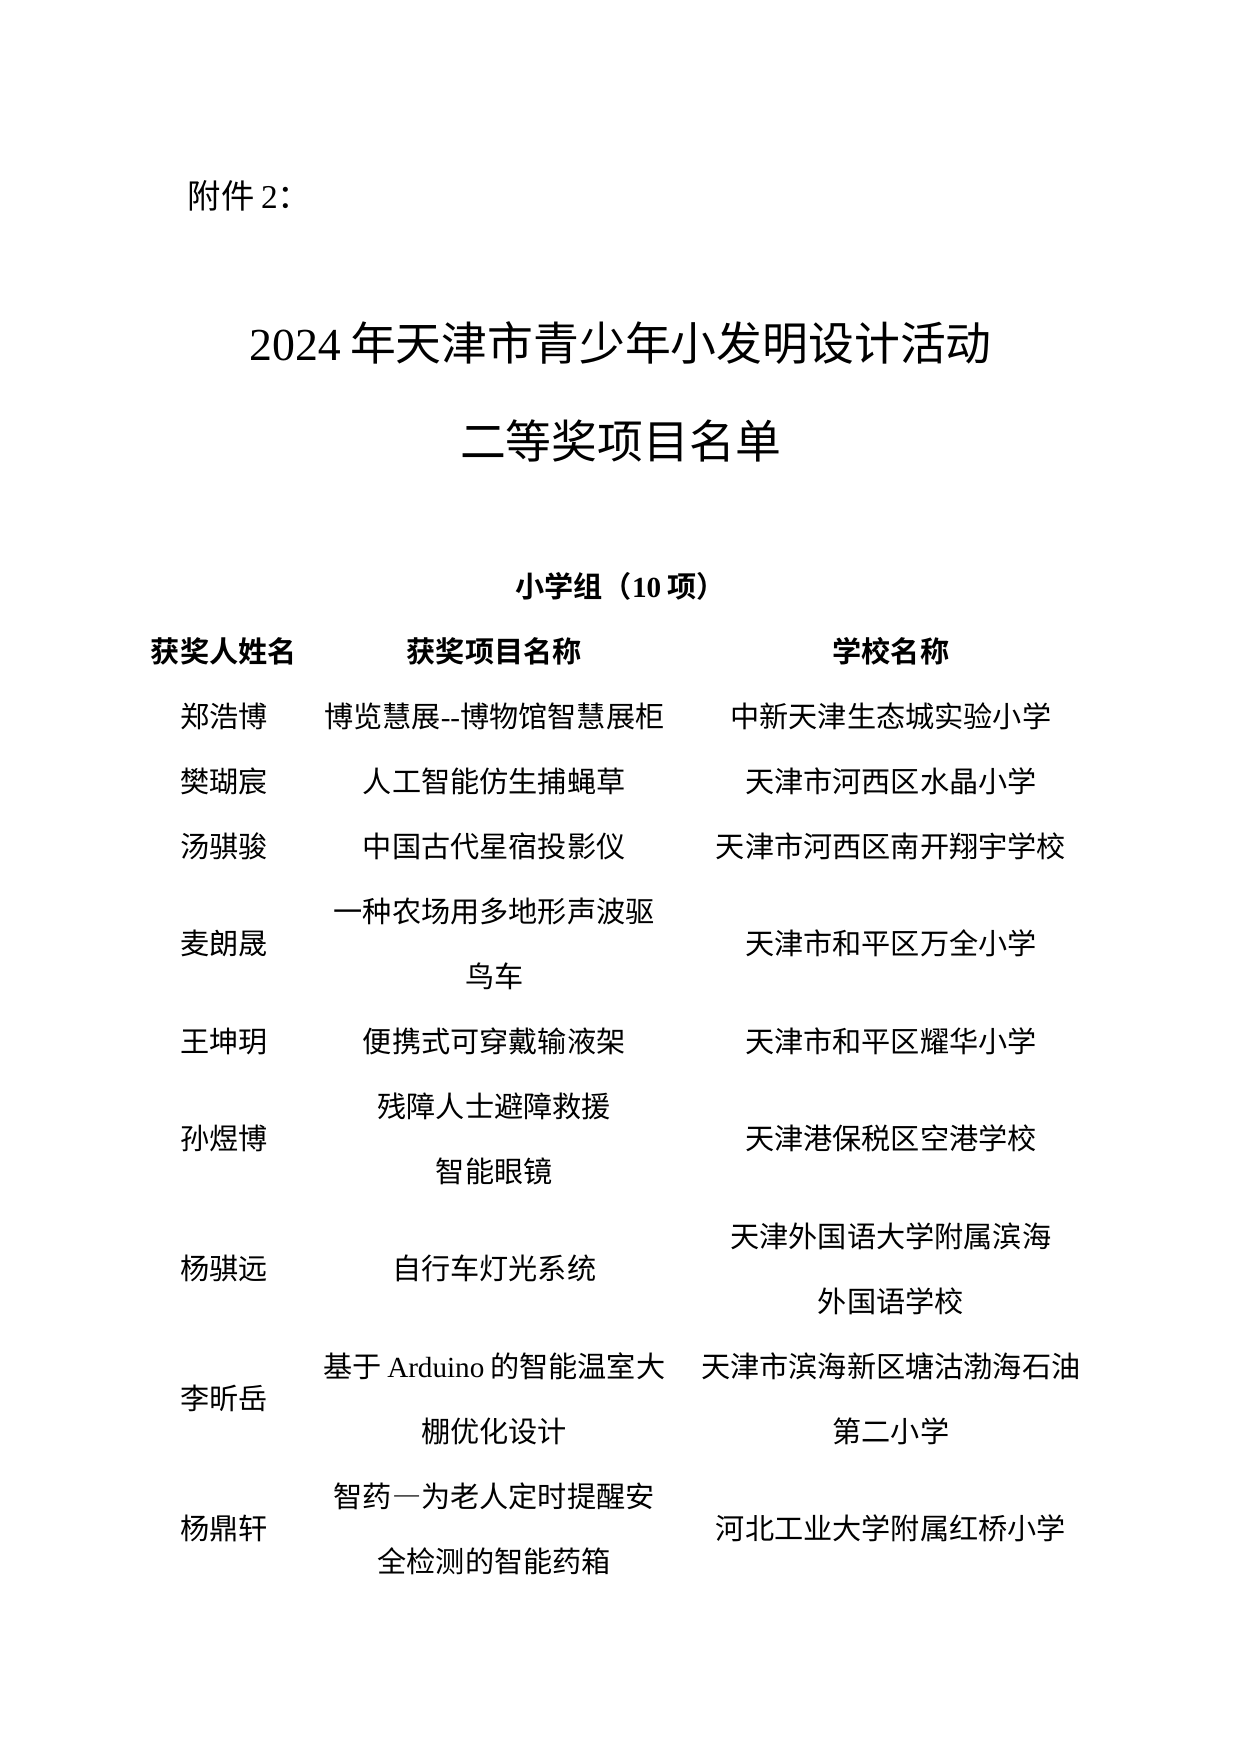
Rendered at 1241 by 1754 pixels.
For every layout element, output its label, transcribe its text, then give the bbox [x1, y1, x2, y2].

table_cell 智药—为老人定时提醒安全检测的智能药箱 [310, 1462, 678, 1592]
table_cell 樊瑚宸 [137, 747, 310, 812]
table_cell 一种农场用多地形声波驱鸟车 [310, 877, 678, 1007]
table_cell 学校名称 [678, 617, 1103, 682]
table_cell 自行车灯光系统 [310, 1202, 678, 1332]
table_cell 郑浩博 [137, 682, 310, 747]
table_cell 汤骐骏 [137, 812, 310, 877]
table_cell 博览慧展--博物馆智慧展柜 [310, 682, 678, 747]
table_cell 天津港保税区空港学校 [678, 1072, 1103, 1202]
table_cell 残障人士避障救援 智能眼镜 [310, 1072, 678, 1202]
text 二等奖项目名单 [187, 389, 1053, 487]
table_cell 基于Arduino的智能温室大棚优化设计 [310, 1332, 678, 1462]
table_cell 人工智能仿生捕蝇草 [310, 747, 678, 812]
table_cell 便携式可穿戴输液架 [310, 1007, 678, 1072]
table_cell 麦朗晟 [137, 877, 310, 1007]
table_cell 天津市滨海新区塘沽渤海石油第二小学 [678, 1332, 1103, 1462]
table_cell 河北工业大学附属红桥小学 [678, 1462, 1103, 1592]
table_cell 获奖人姓名 [137, 617, 310, 682]
table_cell 天津市和平区耀华小学 [678, 1007, 1103, 1072]
table_cell 杨骐远 [137, 1202, 310, 1332]
table_cell 天津市和平区万全小学 [678, 877, 1103, 1007]
table_cell 孙煜博 [137, 1072, 310, 1202]
table_cell 天津外国语大学附属滨海 外国语学校 [678, 1202, 1103, 1332]
table_cell 杨鼎轩 [137, 1462, 310, 1592]
table_cell 王坤玥 [137, 1007, 310, 1072]
table_cell 天津市河西区水晶小学 [678, 747, 1103, 812]
text 2024年天津市青少年小发明设计活动 [187, 292, 1053, 389]
table_header 小学组（10项） [137, 552, 1103, 617]
table_cell 中国古代星宿投影仪 [310, 812, 678, 877]
text 附件2： [187, 162, 1053, 227]
table_cell 中新天津生态城实验小学 [678, 682, 1103, 747]
table_cell 天津市河西区南开翔宇学校 [678, 812, 1103, 877]
table_cell 李昕岳 [137, 1332, 310, 1462]
table_cell 获奖项目名称 [310, 617, 678, 682]
